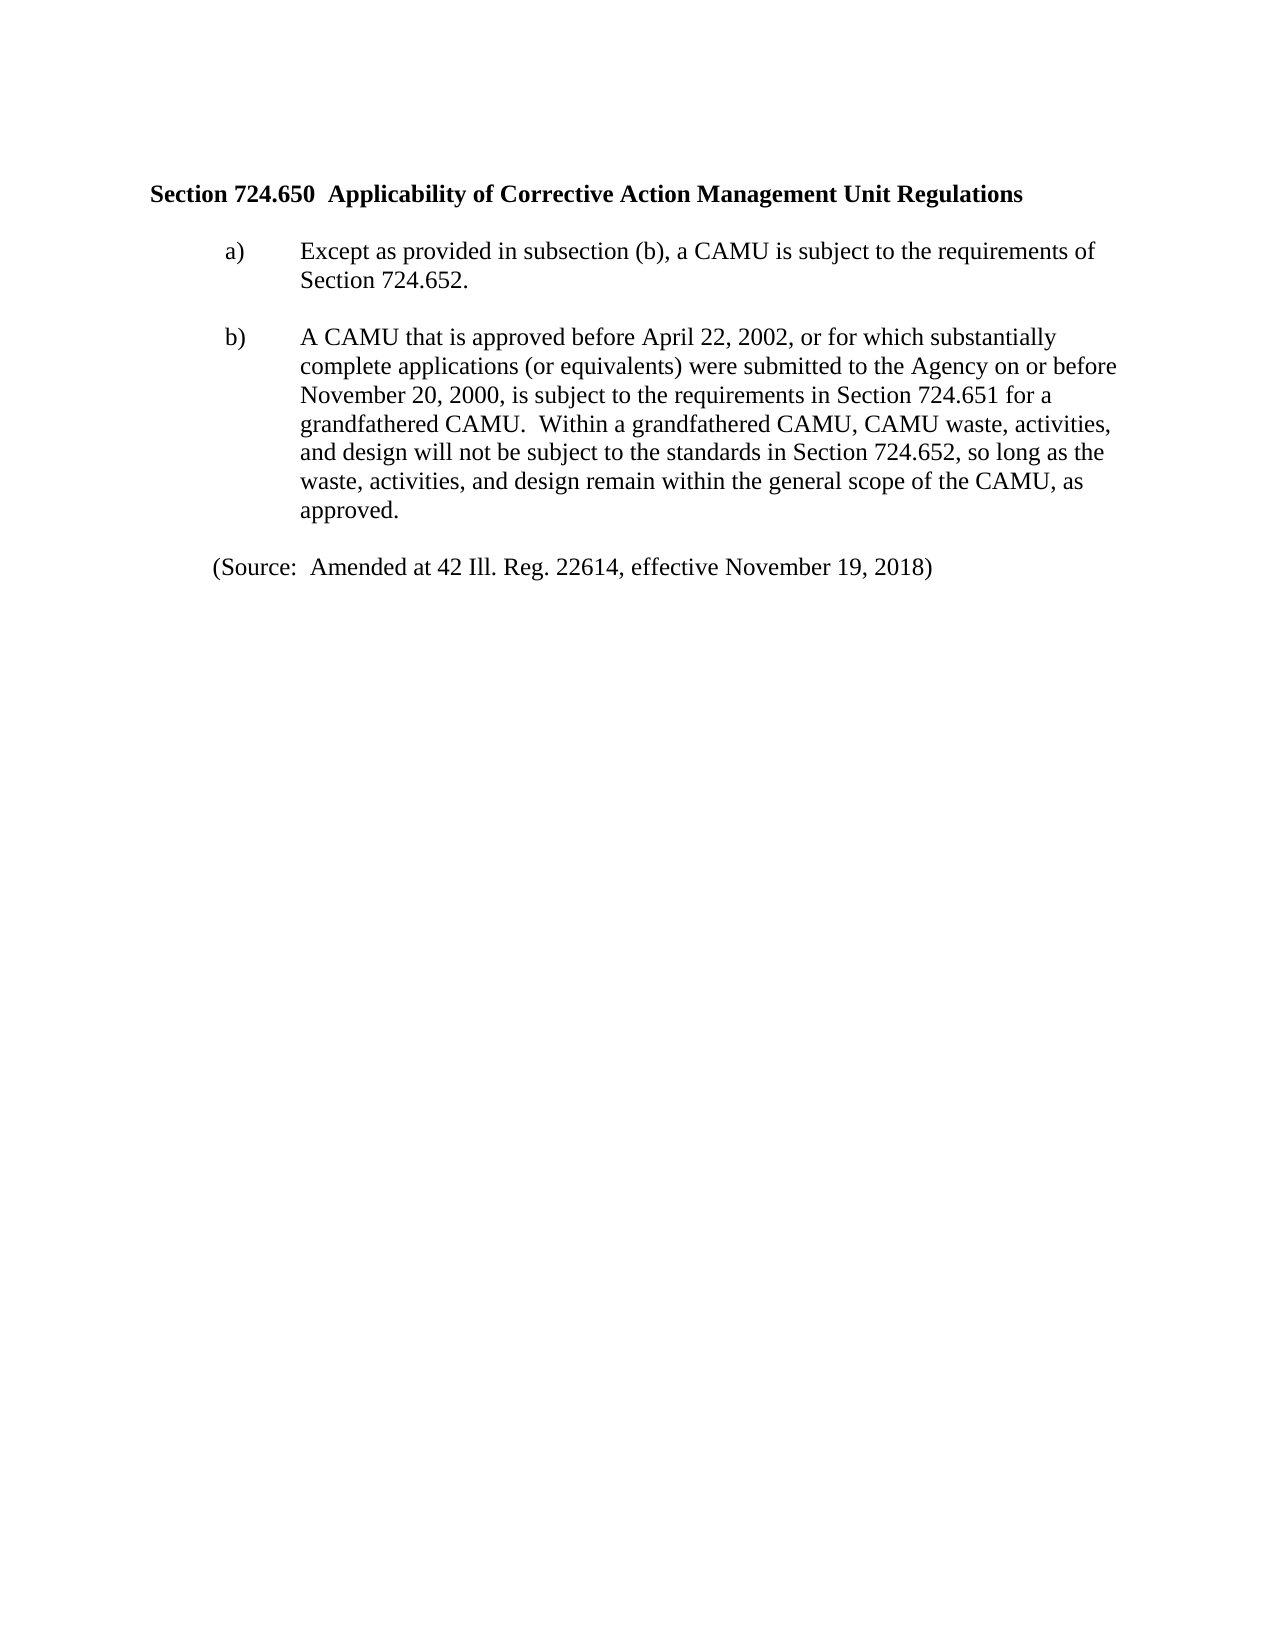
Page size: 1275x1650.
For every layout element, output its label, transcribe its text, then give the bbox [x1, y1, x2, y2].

text b) A CAMU that is approved before April 22, 2002, or for which substantially complete applications (or equivalents) were submitted to the Agency on or before November 20, 2000, is subject to the requirements in Section 724.651 for a grandfathered CAMU. Within a grandfathered CAMU, CAMU waste, activities, and design will not be subject to the standards in Section 724.652, so long as the waste, activities, and design remain within the general scope of the CAMU, as approved. [225, 322, 1125, 524]
text (Source: Amended at 42 Ill. Reg. 22614, effective November 19, 2018) [212, 552, 1125, 581]
text Section 724.650 Applicability of Corrective Action Management Unit Regulations [150, 179, 1125, 207]
text a) Except as provided in subsection (b), a CAMU is subject to the requirements of Section 724.652. [225, 236, 1125, 294]
